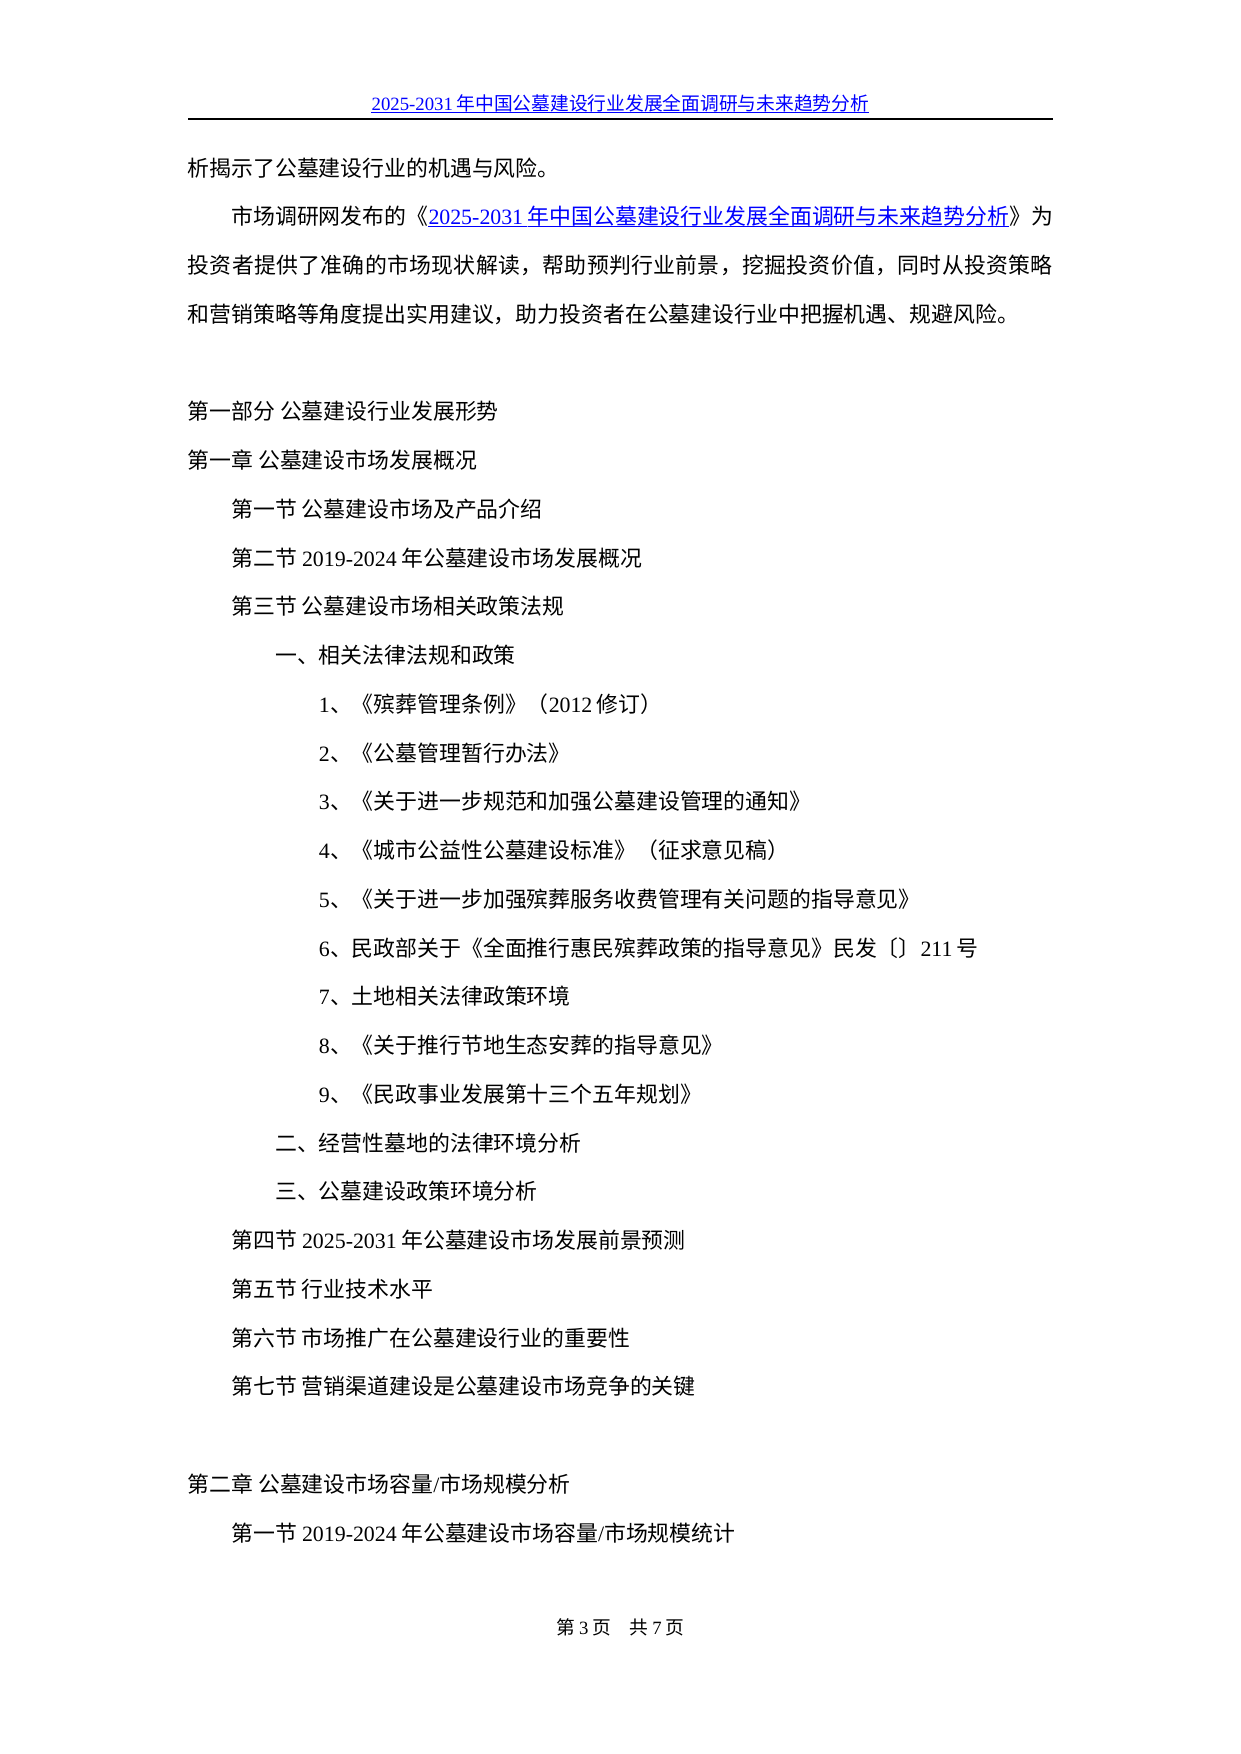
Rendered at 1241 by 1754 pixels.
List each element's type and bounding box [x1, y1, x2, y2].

text [187, 150, 1053, 1548]
